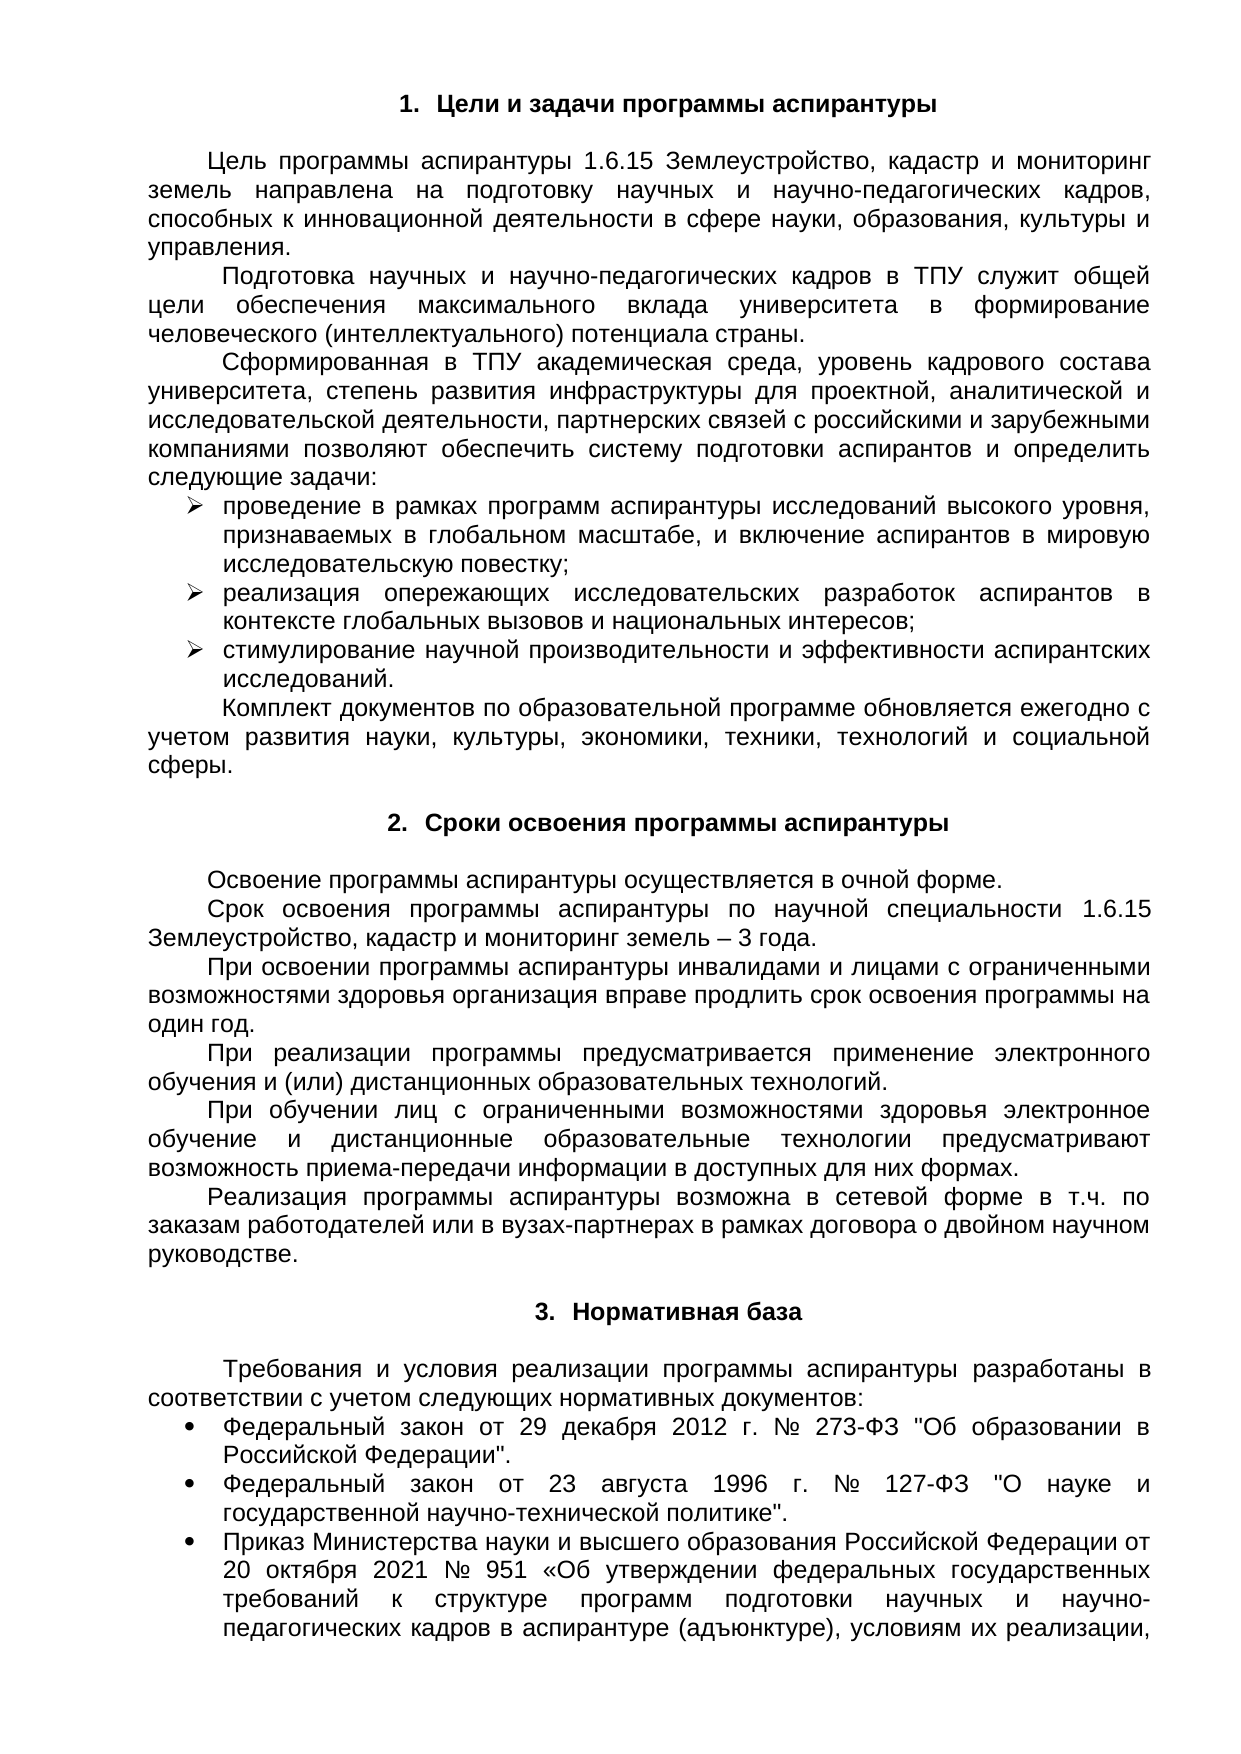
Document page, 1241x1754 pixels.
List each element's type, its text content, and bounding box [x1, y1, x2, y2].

list проведение в рамках программ аспирантуры исследований высокого уровня, признаваемых в глобальном масштабе, и включение аспирантов в мировую исследовательскую повестку; [185, 491, 1152, 577]
text Подготовка научных и научно-педагогических кадров в ТПУ служит общей цели обеспечения максимального вклада университета в формирование человеческого (интеллектуального) потенциала страны. [148, 261, 1152, 347]
text Освоение программы аспирантуры осуществляется в очной форме. [148, 865, 1152, 894]
text При обучении лиц с ограниченными возможностями здоровья электронное обучение и дистанционные образовательные технологии предусматривают возможность приема-передачи информации в доступных для них формах. [148, 1095, 1152, 1181]
list Федеральный закон от 23 августа 1996 г. № 127-ФЗ "О науке и государственной научно-технической политике". [185, 1469, 1152, 1527]
text При реализации программы предусматривается применение электронного обучения и (или) дистанционных образовательных технологий. [148, 1038, 1152, 1095]
text При освоении программы аспирантуры инвалидами и лицами с ограниченными возможностями здоровья организация вправе продлить срок освоения программы на один год. [148, 951, 1152, 1038]
text Сформированная в ТПУ академическая среда, уровень кадрового состава университета, степень развития инфраструктуры для проектной, аналитической и исследовательской деятельности, партнерских связей с российскими и зарубежными компаниями позволяют обеспечить систему подготовки аспирантов и определить следующие задачи: [148, 347, 1152, 491]
text Реализация программы аспирантуры возможна в сетевой форме в т.ч. по заказам работодателей или в вузах-партнерах в рамках договора о двойном научном руководстве. [148, 1181, 1152, 1268]
text Цель программы аспирантуры 1.6.15 Землеустройство, кадастр и мониторинг земель направлена на подготовку научных и научно-педагогических кадров, способных к инновационной деятельности в сфере науки, образования, культуры и управления. [148, 146, 1152, 261]
text Срок освоения программы аспирантуры по научной специальности 1.6.15 Землеустройство, кадастр и мониторинг земель – 3 года. [148, 894, 1152, 951]
subtitle Сроки освоения программы аспирантуры [185, 808, 1152, 836]
list реализация опережающих исследовательских разработок аспирантов в контексте глобальных вызовов и национальных интересов; [185, 577, 1152, 635]
subtitle Нормативная база [185, 1296, 1152, 1325]
text Комплект документов по образовательной программе обновляется ежегодно с учетом развития науки, культуры, экономики, техники, технологий и социальной сферы. [148, 693, 1152, 779]
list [185, 1527, 1152, 1642]
list стимулирование научной производительности и эффективности аспирантских исследований. [185, 635, 1152, 693]
text Требования и условия реализации программы аспирантуры разработаны в соответствии с учетом следующих нормативных документов: [148, 1354, 1152, 1411]
list Федеральный закон от 29 декабря 2012 г. № 273-ФЗ "Об образовании в Российской Федерации". [185, 1411, 1152, 1469]
subtitle Цели и задачи программы аспирантуры [185, 89, 1152, 117]
